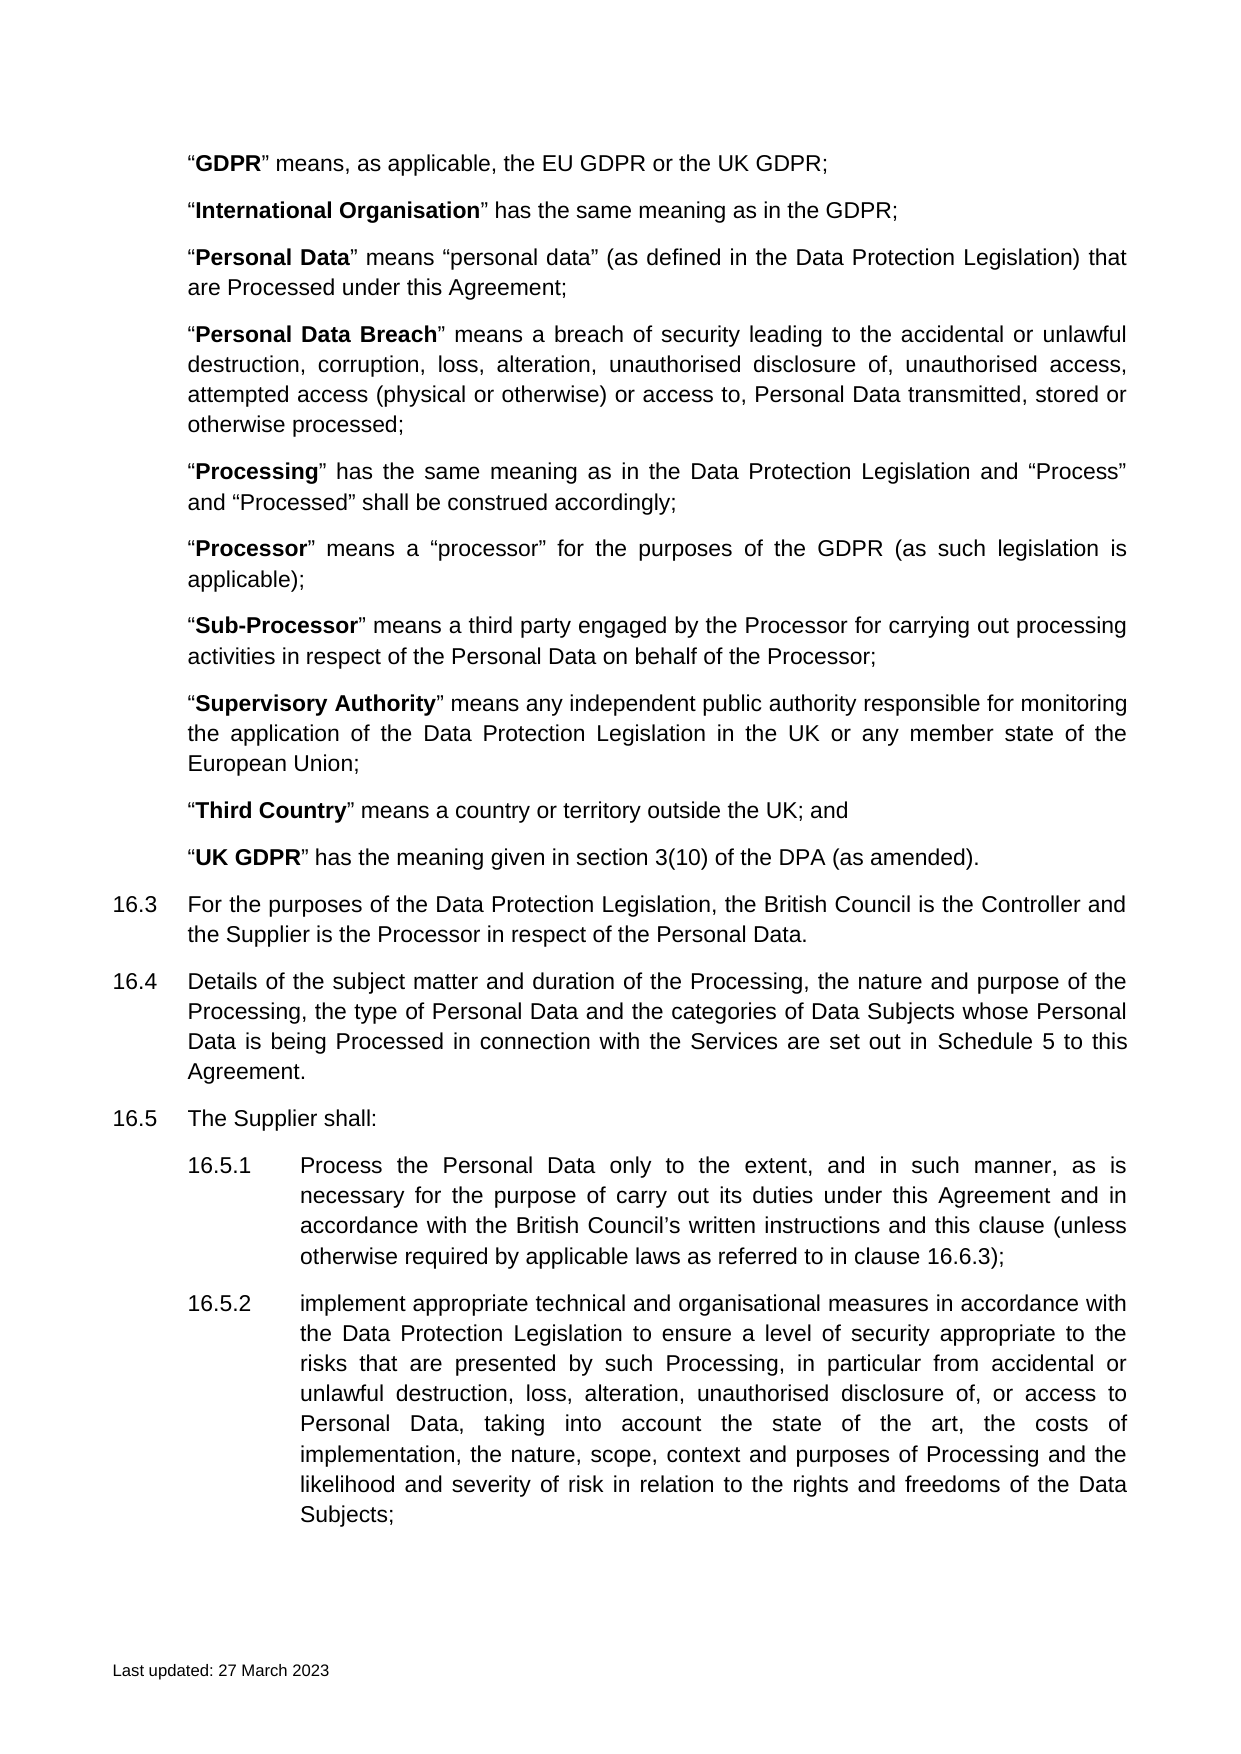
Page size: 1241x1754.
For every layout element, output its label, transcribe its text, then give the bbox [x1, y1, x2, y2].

text “Personal Data Breach” means a breach of security leading to the accidental or unlawful destruction, corruption, loss, alteration, unauthorised disclosure of, unauthorised access, attempted access (physical or otherwise) or access to, Personal Data transmitted, stored or otherwise processed; [187, 321, 1128, 438]
text Process the Personal Data only to the extent, and in such manner, as is necessary for the purpose of carry out its duties under this Agreement and in accordance with the British Council’s written instructions and this clause (unless otherwise required by applicable laws as referred to in clause 16.6.3); [187, 1152, 1128, 1269]
text “Supervisory Authority” means any independent public authority responsible for monitoring the application of the Data Protection Legislation in the UK or any member state of the European Union; [187, 689, 1128, 776]
text “International Organisation” has the same meaning as in the GDPR; [187, 197, 1128, 223]
text The Supplier shall: [112, 1105, 1128, 1132]
text “UK GDPR” has the meaning given in section 3(10) of the DPA (as amended). [187, 844, 1128, 870]
text “GDPR” means, as applicable, the EU GDPR or the UK GDPR; [187, 150, 1128, 176]
text “Sub-Processor” means a third party engaged by the Processor for carrying out processing activities in respect of the Personal Data on behalf of the Processor; [187, 612, 1128, 669]
text implement appropriate technical and organisational measures in accordance with the Data Protection Legislation to ensure a level of security appropriate to the risks that are presented by such Processing, in particular from accidental or unlawful destruction, loss, alteration, unauthorised disclosure of, or access to Personal Data, taking into account the state of the art, the costs of implementation, the nature, scope, context and purposes of Processing and the likelihood and severity of risk in relation to the rights and freedoms of the Data Subjects; [187, 1289, 1128, 1527]
text “Processor” means a “processor” for the purposes of the GDPR (as such legislation is applicable); [187, 535, 1128, 592]
text “Processing” has the same meaning as in the Data Protection Legislation and “Process” and “Processed” shall be construed accordingly; [187, 458, 1128, 515]
text Details of the subject matter and duration of the Processing, the nature and purpose of the Processing, the type of Personal Data and the categories of Data Subjects whose Personal Data is being Processed in connection with the Services are set out in Schedule 5 to this Agreement. [112, 968, 1128, 1085]
text For the purposes of the Data Protection Legislation, the British Council is the Controller and the Supplier is the Processor in respect of the Personal Data. [112, 891, 1128, 947]
text “Third Country” means a country or territory outside the UK; and [187, 797, 1128, 823]
text “Personal Data” means “personal data” (as defined in the Data Protection Legislation) that are Processed under this Agreement; [187, 244, 1128, 300]
